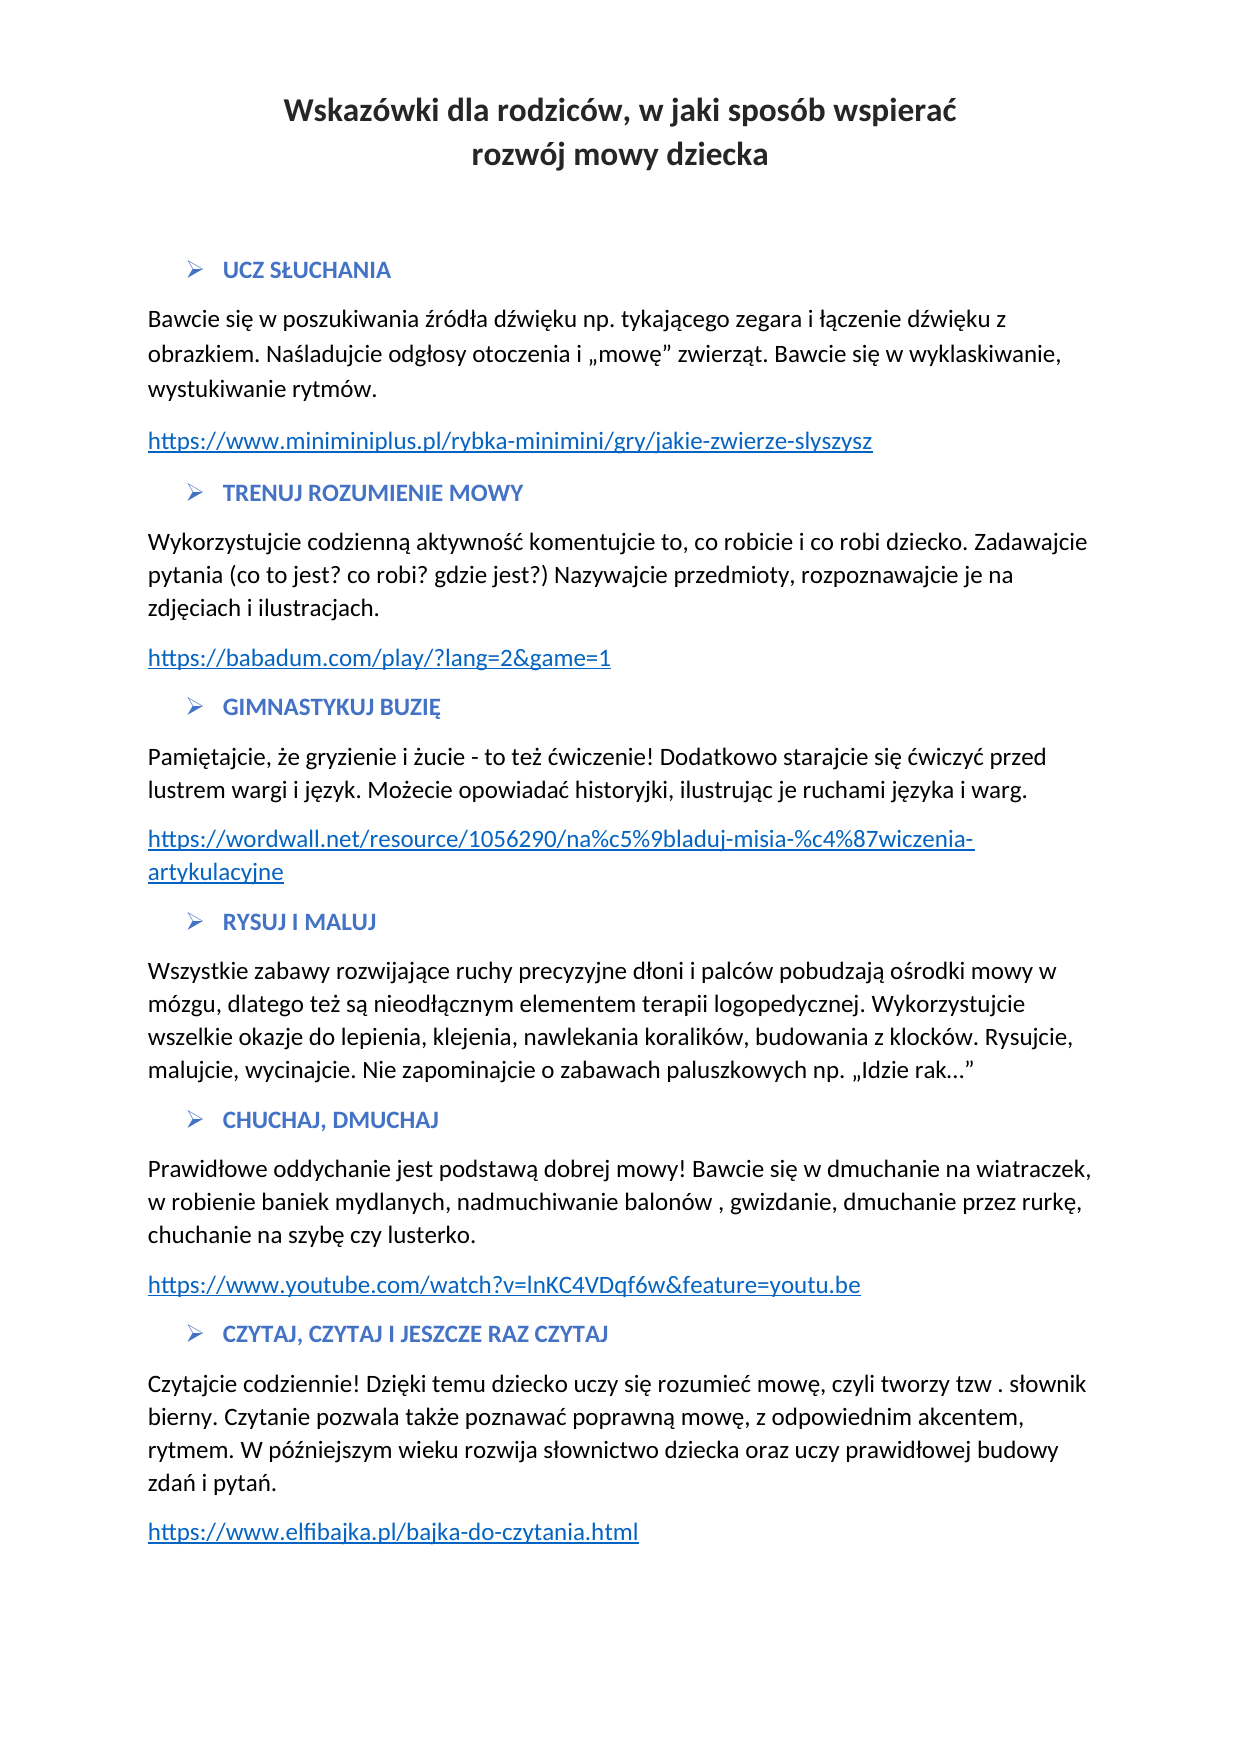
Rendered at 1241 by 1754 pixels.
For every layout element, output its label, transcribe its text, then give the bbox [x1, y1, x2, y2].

text Wszystkie zabawy rozwijające ruchy precyzyjne dłoni i palców pobudzają ośrodki mowy w mózgu, dlatego też są nieodłącznym elementem terapii logopedycznej. Wykorzystujcie wszelkie okazje do lepienia, klejenia, nawlekania koralików, budowania z klocków. Rysujcie, malujcie, wycinajcie. Nie zapominajcie o zabawach paluszkowych np. „Idzie rak…” [148, 956, 1093, 1085]
text Bawcie się w poszukiwania źródła dźwięku np. tykającego zegara i łączenie dźwięku z obrazkiem. Naśladujcie odgłosy otoczenia i „mowę” zwierząt. Bawcie się w wyklaskiwanie, wystukiwanie rytmów. [148, 303, 1093, 404]
list TRENUJ ROZUMIENIE MOWY [185, 477, 1093, 507]
text Prawidłowe oddychanie jest podstawą dobrej mowy! Bawcie się w dmuchanie na wiatraczek, w robienie baniek mydlanych, nadmuchiwanie balonów , gwizdanie, dmuchanie przez rurkę, chuchanie na szybę czy lusterko. [148, 1153, 1093, 1250]
list CZYTAJ, CZYTAJ I JESZCZE RAZ CZYTAJ [185, 1318, 1093, 1349]
text https://www.youtube.com/watch?v=lnKC4VDqf6w&feature=youtu.be [148, 1269, 1093, 1299]
list GIMNASTYKUJ BUZIĘ [185, 691, 1093, 722]
text Wskazówki dla rodziców, w jaki sposób wspierać rozwój mowy dziecka [148, 89, 1093, 173]
text Pamiętajcie, że gryzienie i żucie - to też ćwiczenie! Dodatkowo starajcie się ćwiczyć przed lustrem wargi i język. Możecie opowiadać historyjki, ilustrując je ruchami języka i warg. [148, 741, 1093, 804]
text https://www.elfibajka.pl/bajka-do-czytania.html [148, 1516, 1093, 1547]
text https://babadum.com/play/?lang=2&game=1 [148, 642, 1093, 672]
text https://wordwall.net/resource/1056290/na%c5%9bladuj-misia-%c4%87wiczenia-artykulacyjne [148, 823, 1093, 887]
text https://www.miniminiplus.pl/rybka-minimini/gry/jakie-zwierze-slyszysz [148, 425, 1093, 456]
list RYSUJ I MALUJ [185, 906, 1093, 936]
list UCZ SŁUCHANIA [185, 254, 1093, 284]
text Wykorzystujcie codzienną aktywność komentujcie to, co robicie i co robi dziecko. Zadawajcie pytania (co to jest? co robi? gdzie jest?) Nazywajcie przedmioty, rozpoznawajcie je na zdjęciach i ilustracjach. [148, 526, 1093, 623]
list CHUCHAJ, DMUCHAJ [185, 1104, 1093, 1134]
text Czytajcie codziennie! Dzięki temu dziecko uczy się rozumieć mowę, czyli tworzy tzw . słownik bierny. Czytanie pozwala także poznawać poprawną mowę, z odpowiednim akcentem, rytmem. W późniejszym wieku rozwija słownictwo dziecka oraz uczy prawidłowej budowy zdań i pytań. [148, 1368, 1093, 1497]
